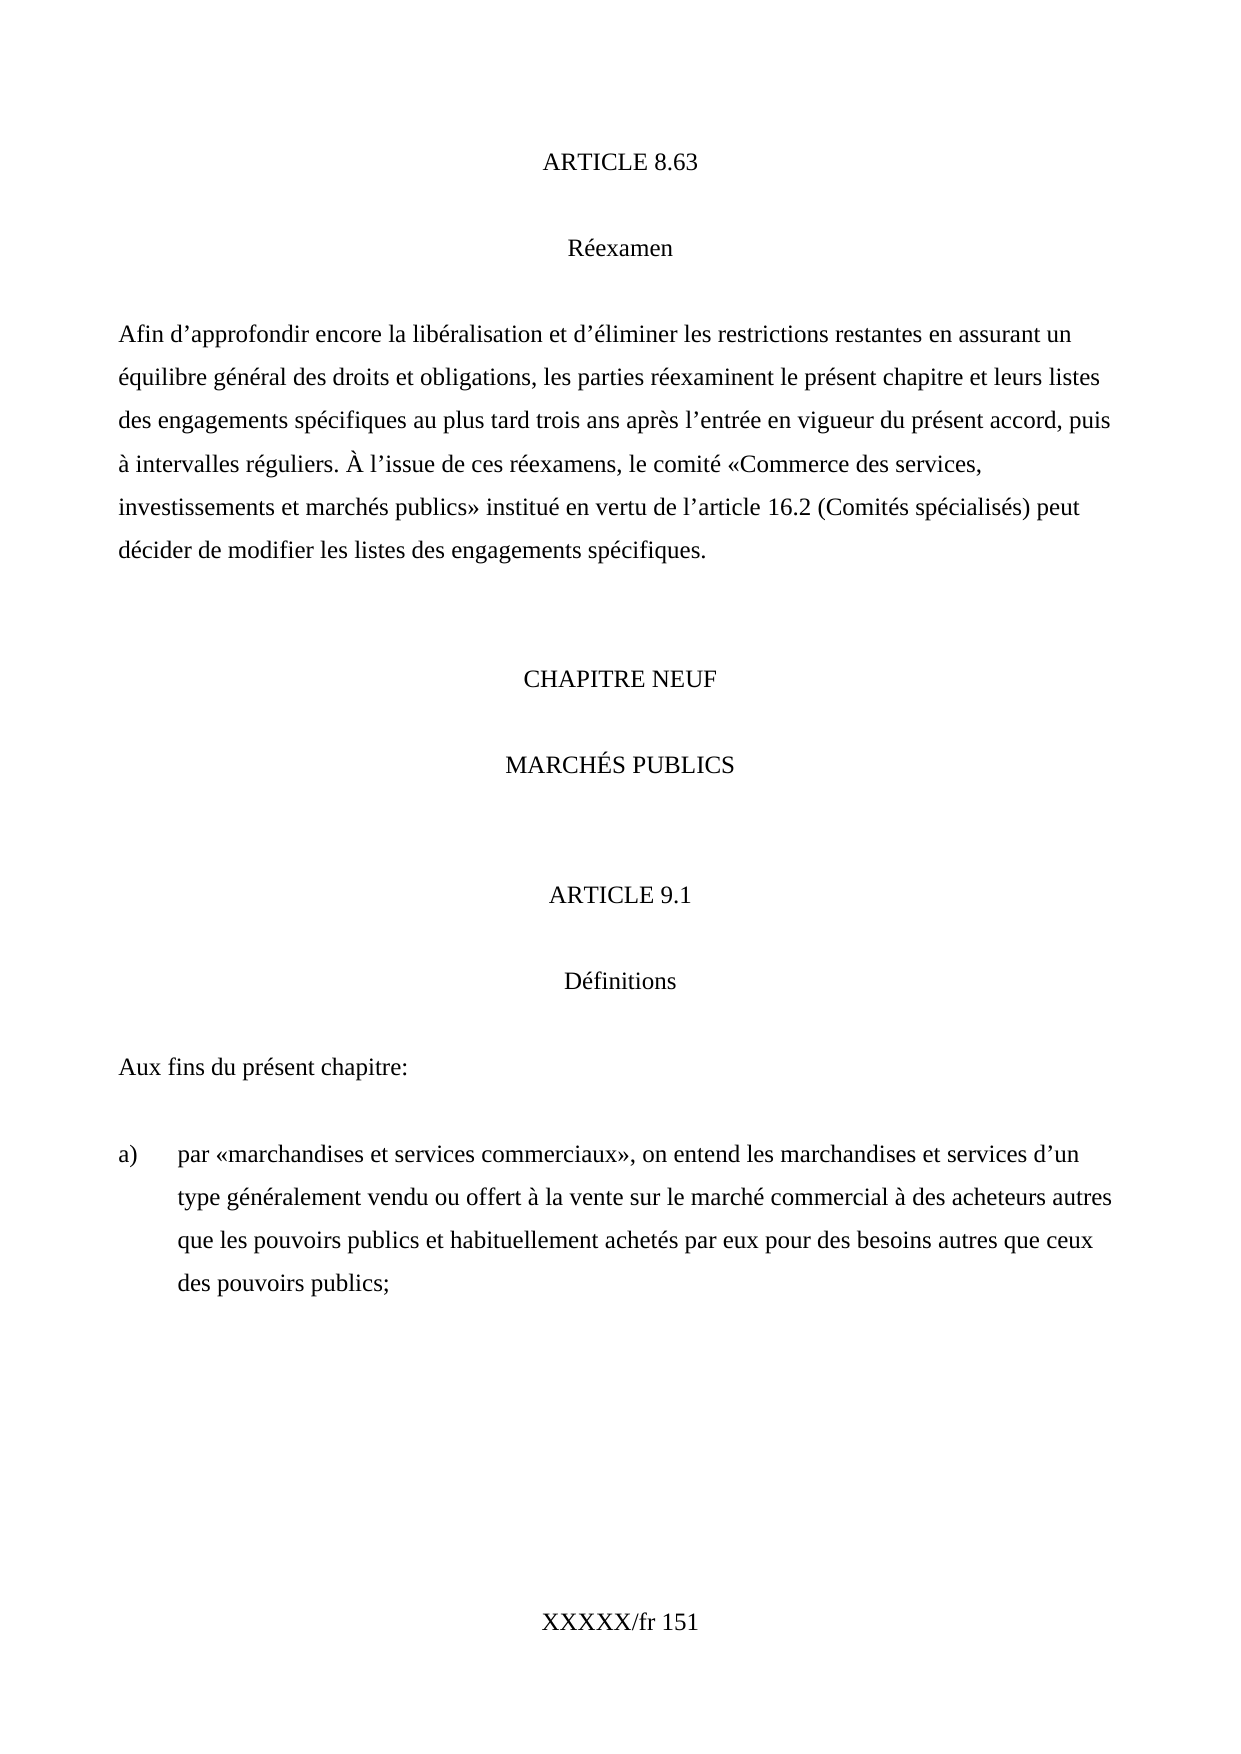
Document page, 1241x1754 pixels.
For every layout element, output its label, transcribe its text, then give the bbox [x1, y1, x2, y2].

text a) par «marchandises et services commerciaux», on entend les marchandises et services d’un type généralement vendu ou offert à la vente sur le marché commercial à des acheteurs autres que les pouvoirs publics et habituellement achetés par eux pour des besoins autres que ceux des pouvoirs publics; [118, 1139, 1122, 1297]
text Réexamen [118, 233, 1122, 262]
text ARTICLE 9.1 [118, 880, 1122, 909]
text ARTICLE 8.63 [118, 147, 1122, 176]
text CHAPITRE NEUF [118, 664, 1122, 693]
text Afin d’approfondir encore la libéralisation et d’éliminer les restrictions restantes en assurant un équilibre général des droits et obligations, les parties réexaminent le présent chapitre et leurs listes des engagements spécifiques au plus tard trois ans après l’entrée en vigueur du présent accord, puis à intervalles réguliers. À l’issue de ces réexamens, le comité «Commerce des services, investissements et marchés publics» institué en vertu de l’article 16.2 (Comités spécialisés) peut décider de modifier les listes des engagements spécifiques. [118, 319, 1122, 564]
text Aux fins du présent chapitre: [118, 1052, 1122, 1081]
text MARCHÉS PUBLICS [118, 751, 1122, 779]
text Définitions [118, 966, 1122, 995]
